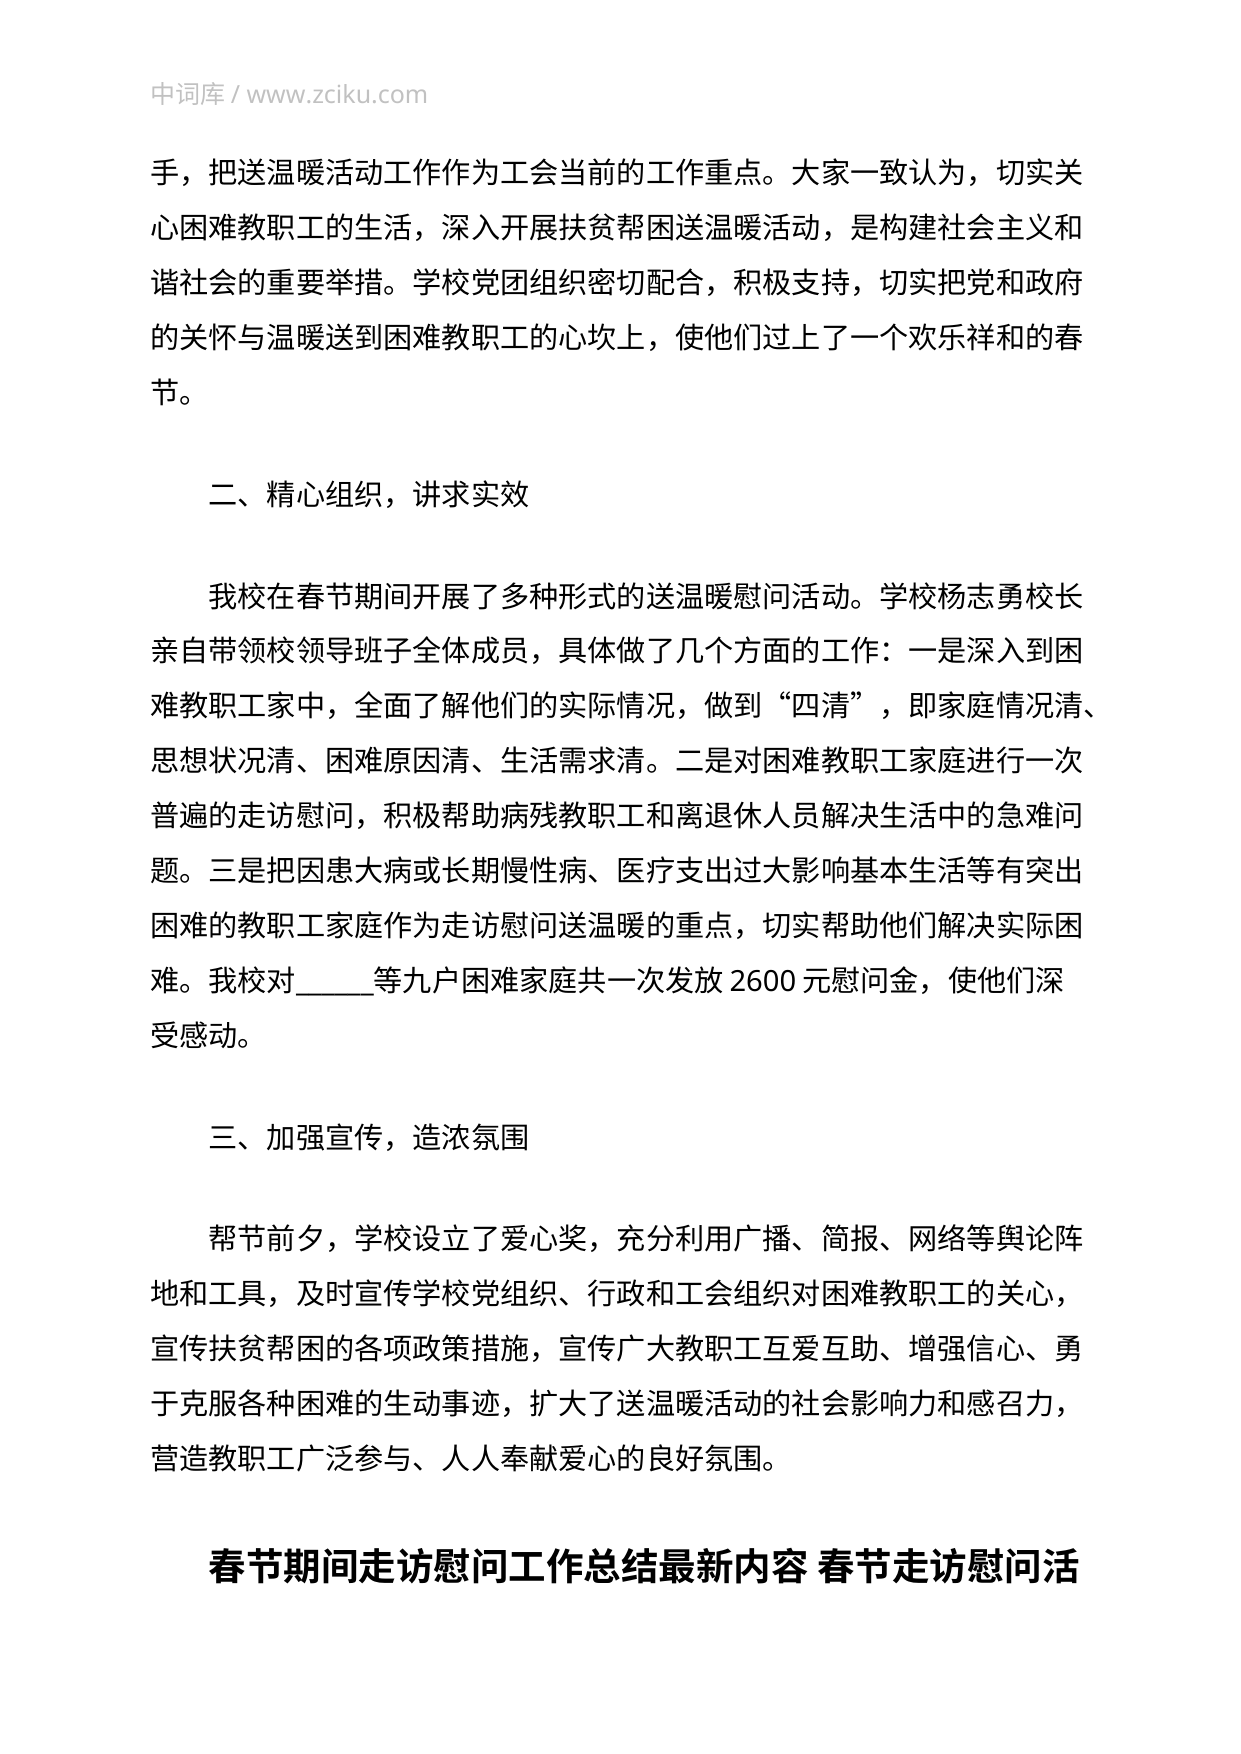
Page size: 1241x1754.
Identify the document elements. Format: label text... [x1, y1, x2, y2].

text 我校在春节期间开展了多种形式的送温暖慰问活动。学校杨志勇校长亲自带领校领导班子全体成员，具体做了几个方面的工作：一是深入到困难教职工家中，全面了解他们的实际情况，做到“四清”，即家庭情况清、思想状况清、困难原因清、生活需求清。二是对困难教职工家庭进行一次普遍的走访慰问，积极帮助病残教职工和离退休人员解决生活中的急难问题。三是把因患大病或长期慢性病、医疗支出过大影响基本生活等有突出困难的教职工家庭作为走访慰问送温暖的重点，切实帮助他们解决实际困难。我校对______等九户困难家庭共一次发放2600元慰问金，使他们深受感动。 [150, 573, 1090, 1055]
text 二、精心组织，讲求实效 [150, 471, 1090, 514]
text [150, 150, 1090, 412]
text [150, 1537, 1090, 1592]
text 帮节前夕，学校设立了爱心奖，充分利用广播、简报、网络等舆论阵地和工具，及时宣传学校党组织、行政和工会组织对困难教职工的关心，宣传扶贫帮困的各项政策措施，宣传广大教职工互爱互助、增强信心、勇于克服各种困难的生动事迹，扩大了送温暖活动的社会影响力和感召力，营造教职工广泛参与、人人奉献爱心的良好氛围。 [150, 1216, 1090, 1478]
text 三、加强宣传，造浓氛围 [150, 1114, 1090, 1156]
